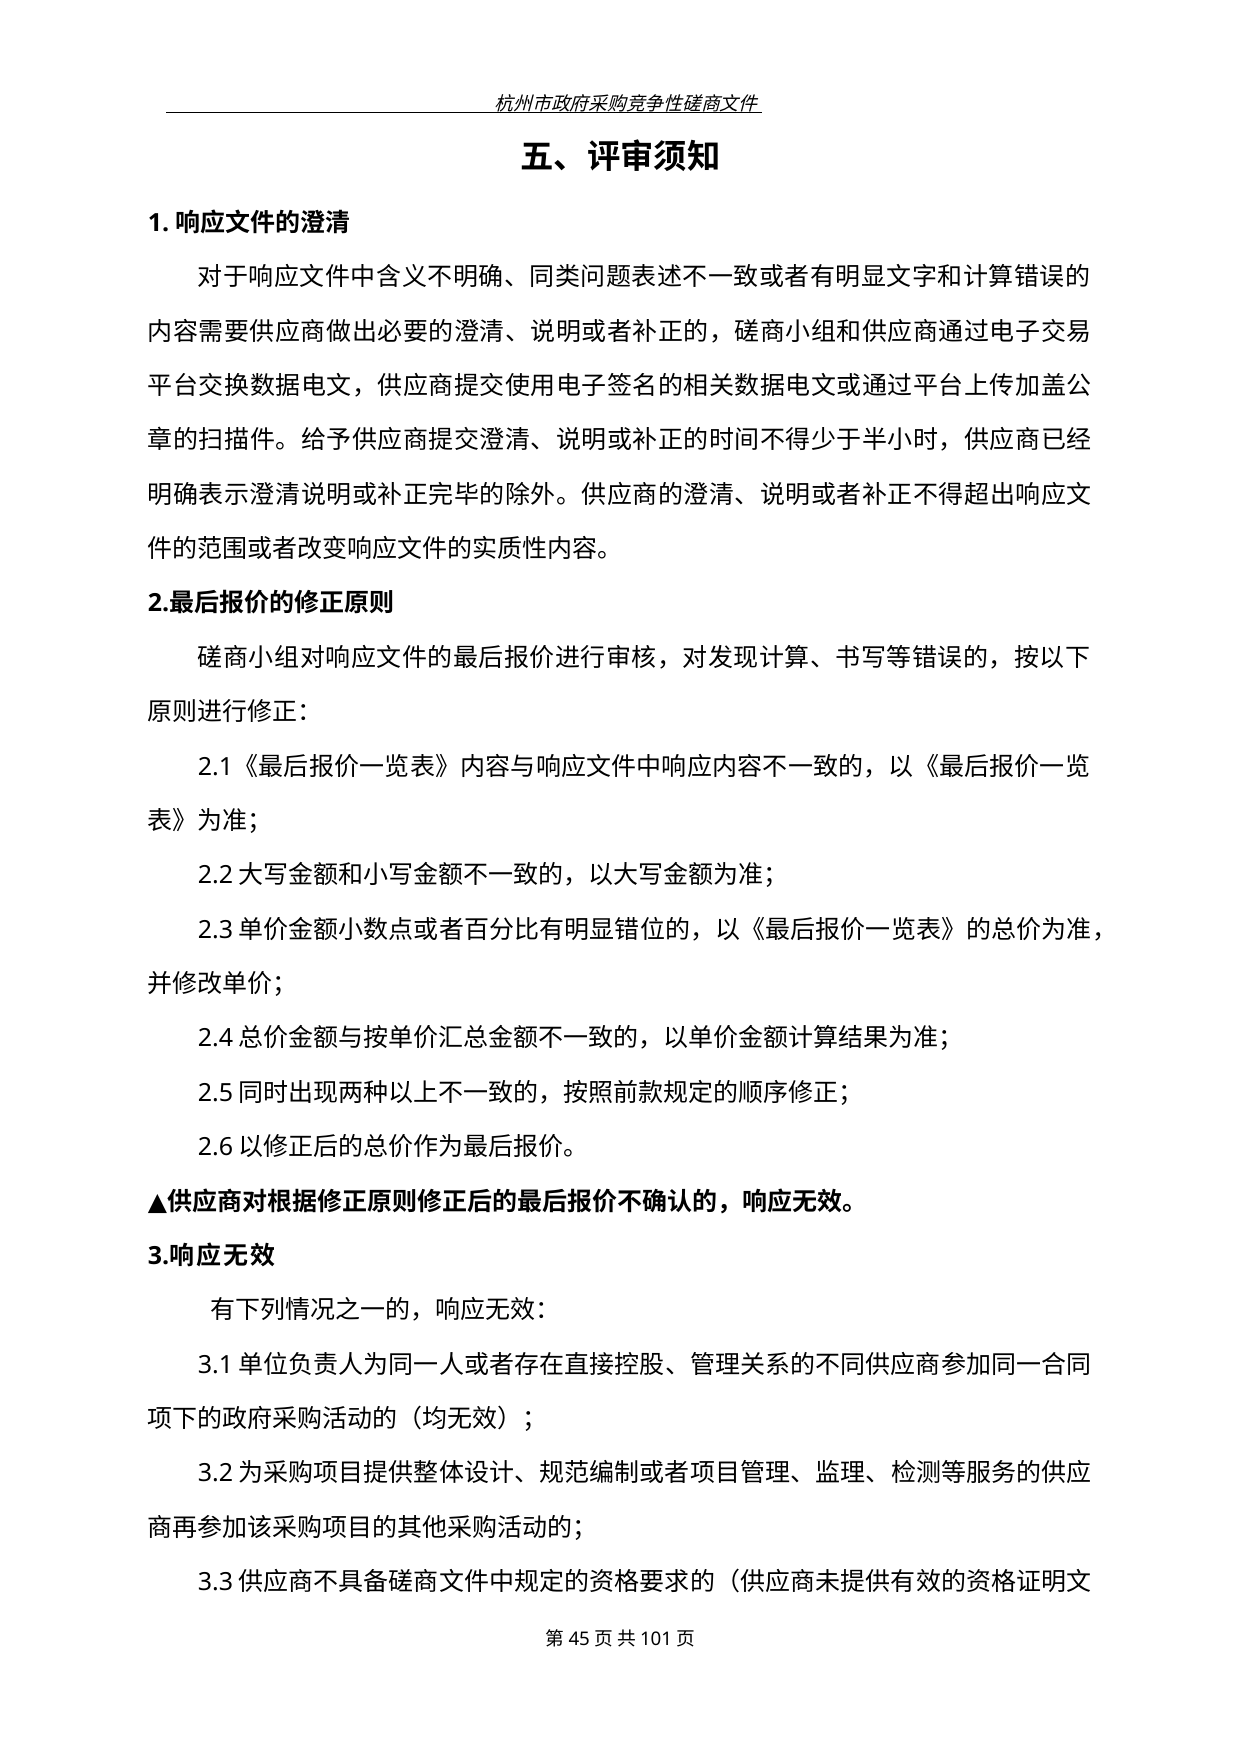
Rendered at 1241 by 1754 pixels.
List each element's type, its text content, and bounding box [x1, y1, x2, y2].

text 2.5同时出现两种以上不一致的，按照前款规定的顺序修正； [148, 1072, 1092, 1108]
text 3.1单位负责人为同一人或者存在直接控股、管理关系的不同供应商参加同一合同项下的政府采购活动的（均无效）； [148, 1344, 1092, 1435]
text 2.4总价金额与按单价汇总金额不一致的，以单价金额计算结果为准； [148, 1018, 1092, 1054]
text 五、评审须知 [148, 130, 1092, 178]
text 2.1《最后报价一览表》内容与响应文件中响应内容不一致的，以《最后报价一览表》为准； [148, 746, 1092, 837]
text 2.2大写金额和小写金额不一致的，以大写金额为准； [148, 855, 1092, 891]
text 3.响应无效 [148, 1235, 1092, 1272]
text 有下列情况之一的，响应无效： [148, 1290, 1092, 1326]
text 2.3单价金额小数点或者百分比有明显错位的，以《最后报价一览表》的总价为准，并修改单价； [148, 909, 1092, 1000]
text ▲供应商对根据修正原则修正后的最后报价不确认的，响应无效。 [148, 1181, 1092, 1217]
text 对于响应文件中含义不明确、同类问题表述不一致或者有明显文字和计算错误的内容需要供应商做出必要的澄清、说明或者补正的，磋商小组和供应商通过电子交易平台交换数据电文，供应商提交使用电子签名的相关数据电文或通过平台上传加盖公章的扫描件。给予供应商提交澄清、说明或补正的时间不得少于半小时，供应商已经明确表示澄清说明或补正完毕的除外。供应商的澄清、说明或者补正不得超出响应文件的范围或者改变响应文件的实质性内容。 [148, 257, 1092, 565]
text 磋商小组对响应文件的最后报价进行审核，对发现计算、书写等错误的，按以下原则进行修正： [148, 637, 1092, 728]
text 3.2为采购项目提供整体设计、规范编制或者项目管理、监理、检测等服务的供应商再参加该采购项目的其他采购活动的； [148, 1453, 1092, 1543]
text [148, 1562, 1092, 1598]
text 2.最后报价的修正原则 [148, 583, 1092, 619]
text 2.6以修正后的总价作为最后报价。 [148, 1127, 1092, 1163]
text 1. 响应文件的澄清 [148, 202, 1092, 238]
